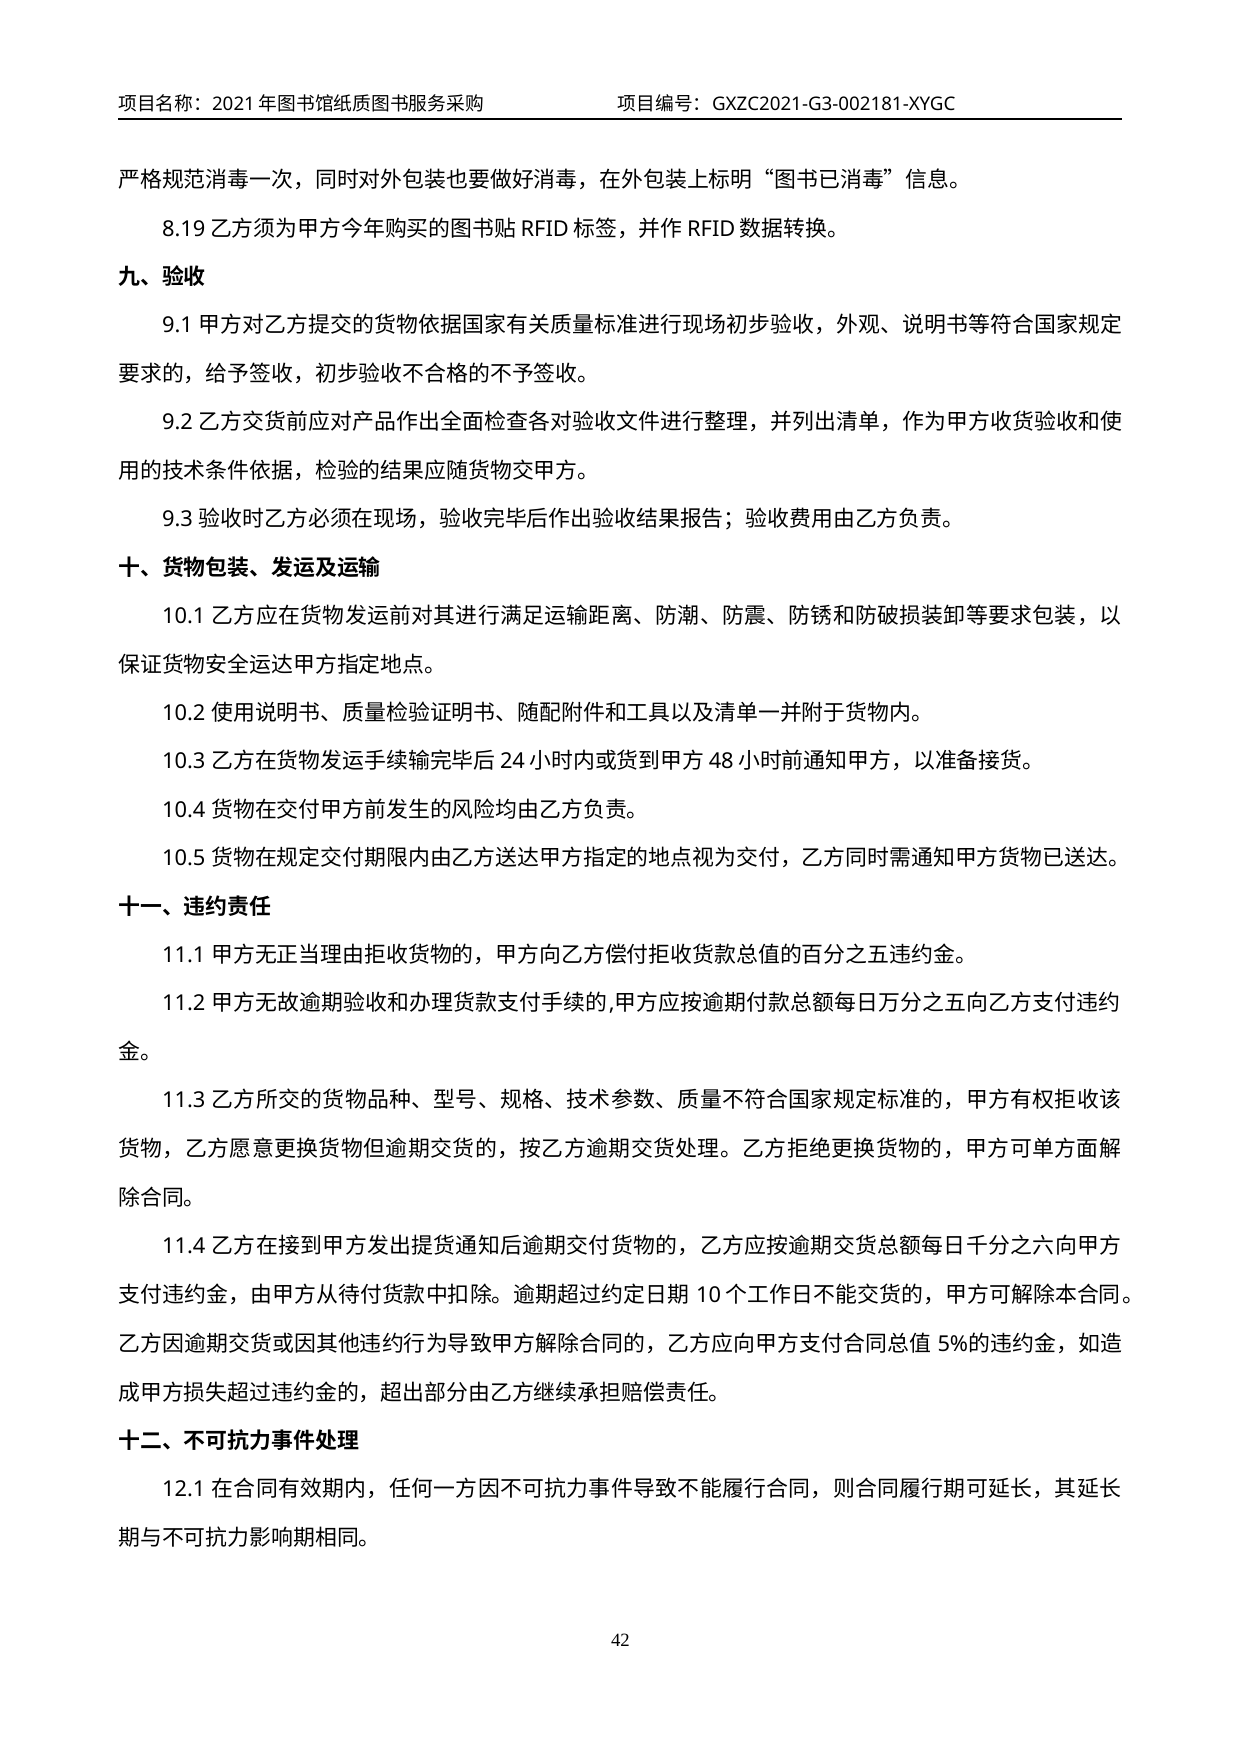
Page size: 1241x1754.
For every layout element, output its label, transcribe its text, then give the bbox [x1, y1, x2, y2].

text 11.4 乙方在接到甲方发出提货通知后逾期交付货物的，乙方应按逾期交货总额每日千分之六向甲方支付违约金，由甲方从待付货款中扣除。逾期超过约定日期10个工作日不能交货的，甲方可解除本合同。乙方因逾期交货或因其他违约行为导致甲方解除合同的，乙方应向甲方支付合同总值5%的违约金，如造成甲方损失超过违约金的，超出部分由乙方继续承担赔偿责任。 [118, 1228, 1122, 1407]
text 11.2 甲方无故逾期验收和办理货款支付手续的,甲方应按逾期付款总额每日万分之五向乙方支付违约金。 [118, 985, 1122, 1066]
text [118, 162, 1122, 194]
text 10.3 乙方在货物发运手续输完毕后24小时内或货到甲方48小时前通知甲方，以准备接货。 [118, 743, 1122, 776]
text 十二、不可抗力事件处理 [118, 1422, 1122, 1455]
text 9.2 乙方交货前应对产品作出全面检查各对验收文件进行整理，并列出清单，作为甲方收货验收和使用的技术条件依据，检验的结果应随货物交甲方。 [118, 404, 1122, 485]
text 9.3 验收时乙方必须在现场，验收完毕后作出验收结果报告；验收费用由乙方负责。 [118, 501, 1122, 534]
text 10.5 货物在规定交付期限内由乙方送达甲方指定的地点视为交付，乙方同时需通知甲方货物已送达。 [118, 840, 1122, 872]
text 9.1 甲方对乙方提交的货物依据国家有关质量标准进行现场初步验收，外观、说明书等符合国家规定要求的，给予签收，初步验收不合格的不予签收。 [118, 307, 1122, 388]
text 十一、违约责任 [118, 888, 1122, 921]
text 12.1 在合同有效期内，任何一方因不可抗力事件导致不能履行合同，则合同履行期可延长，其延长期与不可抗力影响期相同。 [118, 1471, 1122, 1552]
text 11.1 甲方无正当理由拒收货物的，甲方向乙方偿付拒收货款总值的百分之五违约金。 [118, 937, 1122, 969]
text 10.4 货物在交付甲方前发生的风险均由乙方负责。 [118, 792, 1122, 824]
text 10.1 乙方应在货物发运前对其进行满足运输距离、防潮、防震、防锈和防破损装卸等要求包装，以保证货物安全运达甲方指定地点。 [118, 598, 1122, 679]
text 10.2 使用说明书、质量检验证明书、随配附件和工具以及清单一并附于货物内。 [118, 695, 1122, 727]
text 九、验收 [118, 259, 1122, 291]
text 十、货物包装、发运及运输 [118, 549, 1122, 582]
text 8.19乙方须为甲方今年购买的图书贴RFID标签，并作RFID数据转换。 [118, 210, 1122, 243]
text 11.3 乙方所交的货物品种、型号、规格、技术参数、质量不符合国家规定标准的，甲方有权拒收该货物，乙方愿意更换货物但逾期交货的，按乙方逾期交货处理。乙方拒绝更换货物的，甲方可单方面解除合同。 [118, 1082, 1122, 1212]
